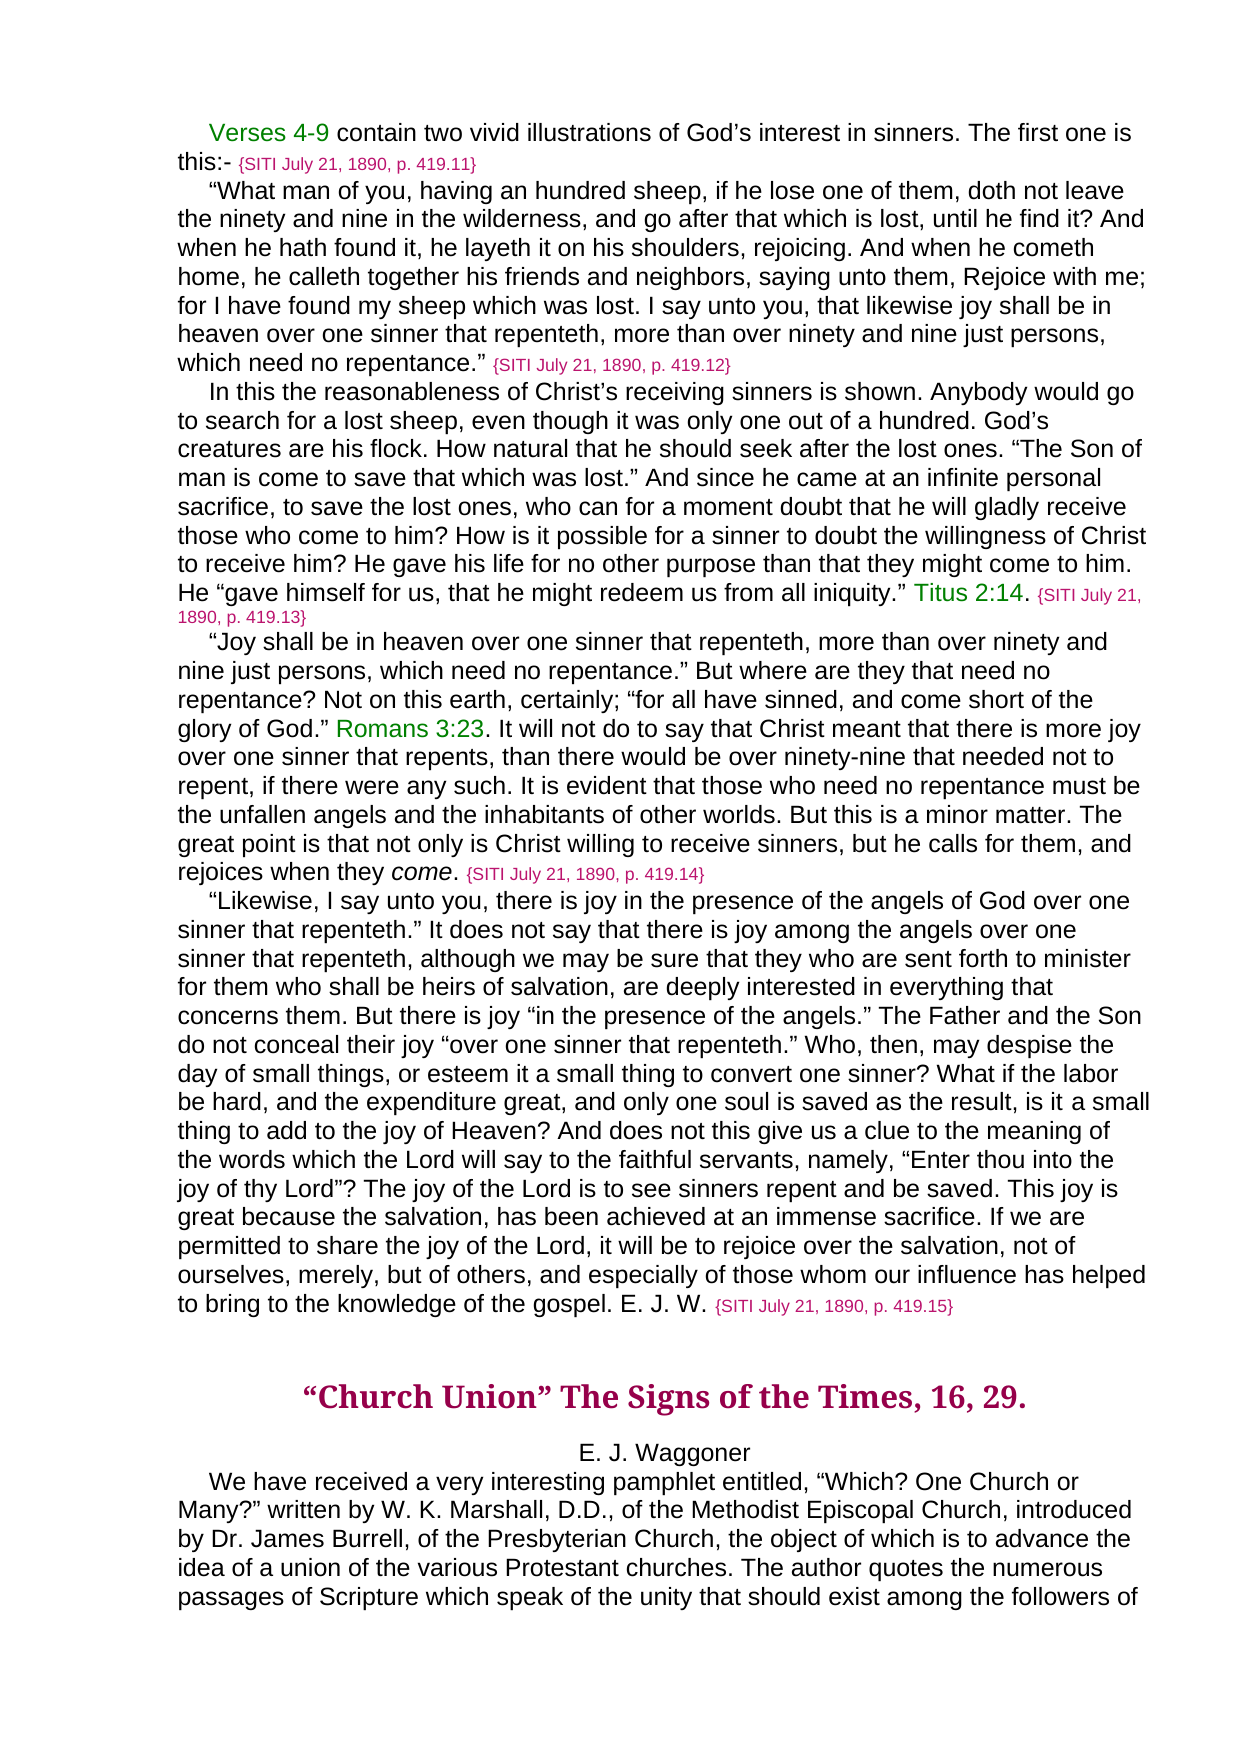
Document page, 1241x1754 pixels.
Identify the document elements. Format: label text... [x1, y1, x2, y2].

text “Likewise, I say unto you, there is joy in the presence of the angels of God over one sinner that repenteth.” It does not say that there is joy among the angels over one sinner that repenteth, although we may be sure that they who are sent forth to minister for them who shall be heirs of salvation, are deeply interested in everything that concerns them. But there is joy “in the presence of the angels.” The Father and the Son do not conceal their joy “over one sinner that repenteth.” Who, then, may despise the day of small things, or esteem it a small thing to convert one sinner? What if the labor be hard, and the expenditure great, and only one soul is saved as the result, is it a small thing to add to the joy of Heaven? And does not this give us a clue to the meaning of the words which the Lord will say to the faithful servants, namely, “Enter thou into the joy of thy Lord”? The joy of the Lord is to see sinners repent and be saved. This joy is great because the salvation, has been achieved at an immense sacrifice. If we are permitted to share the joy of the Lord, it will be to rejoice over the salvation, not of ourselves, merely, but of others, and especially of those whom our influence has helped to bring to the knowledge of the gospel. E. J. W. {SITI July 21, 1890, p. 419.15} [177, 886, 1152, 1317]
text “Church Union” The Signs of the Times, 16, 29. [177, 1370, 1152, 1417]
text In this the reasonableness of Christ’s receiving sinners is shown. Anybody would go to search for a lost sheep, even though it was only one out of a hundred. God’s creatures are his flock. How natural that he should seek after the lost ones. “The Son of man is come to save that which was lost.” And since he came at an infinite personal sacrifice, to save the lost ones, who can for a moment doubt that he will gladly receive those who come to him? How is it possible for a sinner to doubt the willingness of Christ to receive him? He gave his life for no other purpose than that they might come to him. He “gave himself for us, that he might redeem us from all iniquity.” Titus 2:14. {SITI July 21, 1890, p. 419.13} [177, 377, 1152, 627]
text “Joy shall be in heaven over one sinner that repenteth, more than over ninety and nine just persons, which need no repentance.” But where are they that need no repentance? Not on this earth, certainly; “for all have sinned, and come short of the glory of God.” Romans 3:23. It will not do to say that Christ meant that there is more joy over one sinner that repents, than there would be over ninety-nine that needed not to repent, if there were any such. It is evident that those who need no repentance must be the unfallen angels and the inhabitants of other worlds. But this is a minor matter. The great point is that not only is Christ willing to receive sinners, but he calls for them, and rejoices when they come. {SITI July 21, 1890, p. 419.14} [177, 627, 1152, 886]
text “What man of you, having an hundred sheep, if he lose one of them, doth not leave the ninety and nine in the wilderness, and go after that which is lost, until he find it? And when he hath found it, he layeth it on his shoulders, rejoicing. And when he cometh home, he calleth together his friends and neighbors, saying unto them, Rejoice with me; for I have found my sheep which was lost. I say unto you, that likewise joy shall be in heaven over one sinner that repenteth, more than over ninety and nine just persons, which need no repentance.” {SITI July 21, 1890, p. 419.12} [177, 176, 1152, 377]
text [177, 1467, 1152, 1611]
text Verses 4-9 contain two vivid illustrations of God’s interest in sinners. The first one is this:- {SITI July 21, 1890, p. 419.11} [177, 118, 1152, 176]
text E. J. Waggoner [177, 1438, 1152, 1467]
